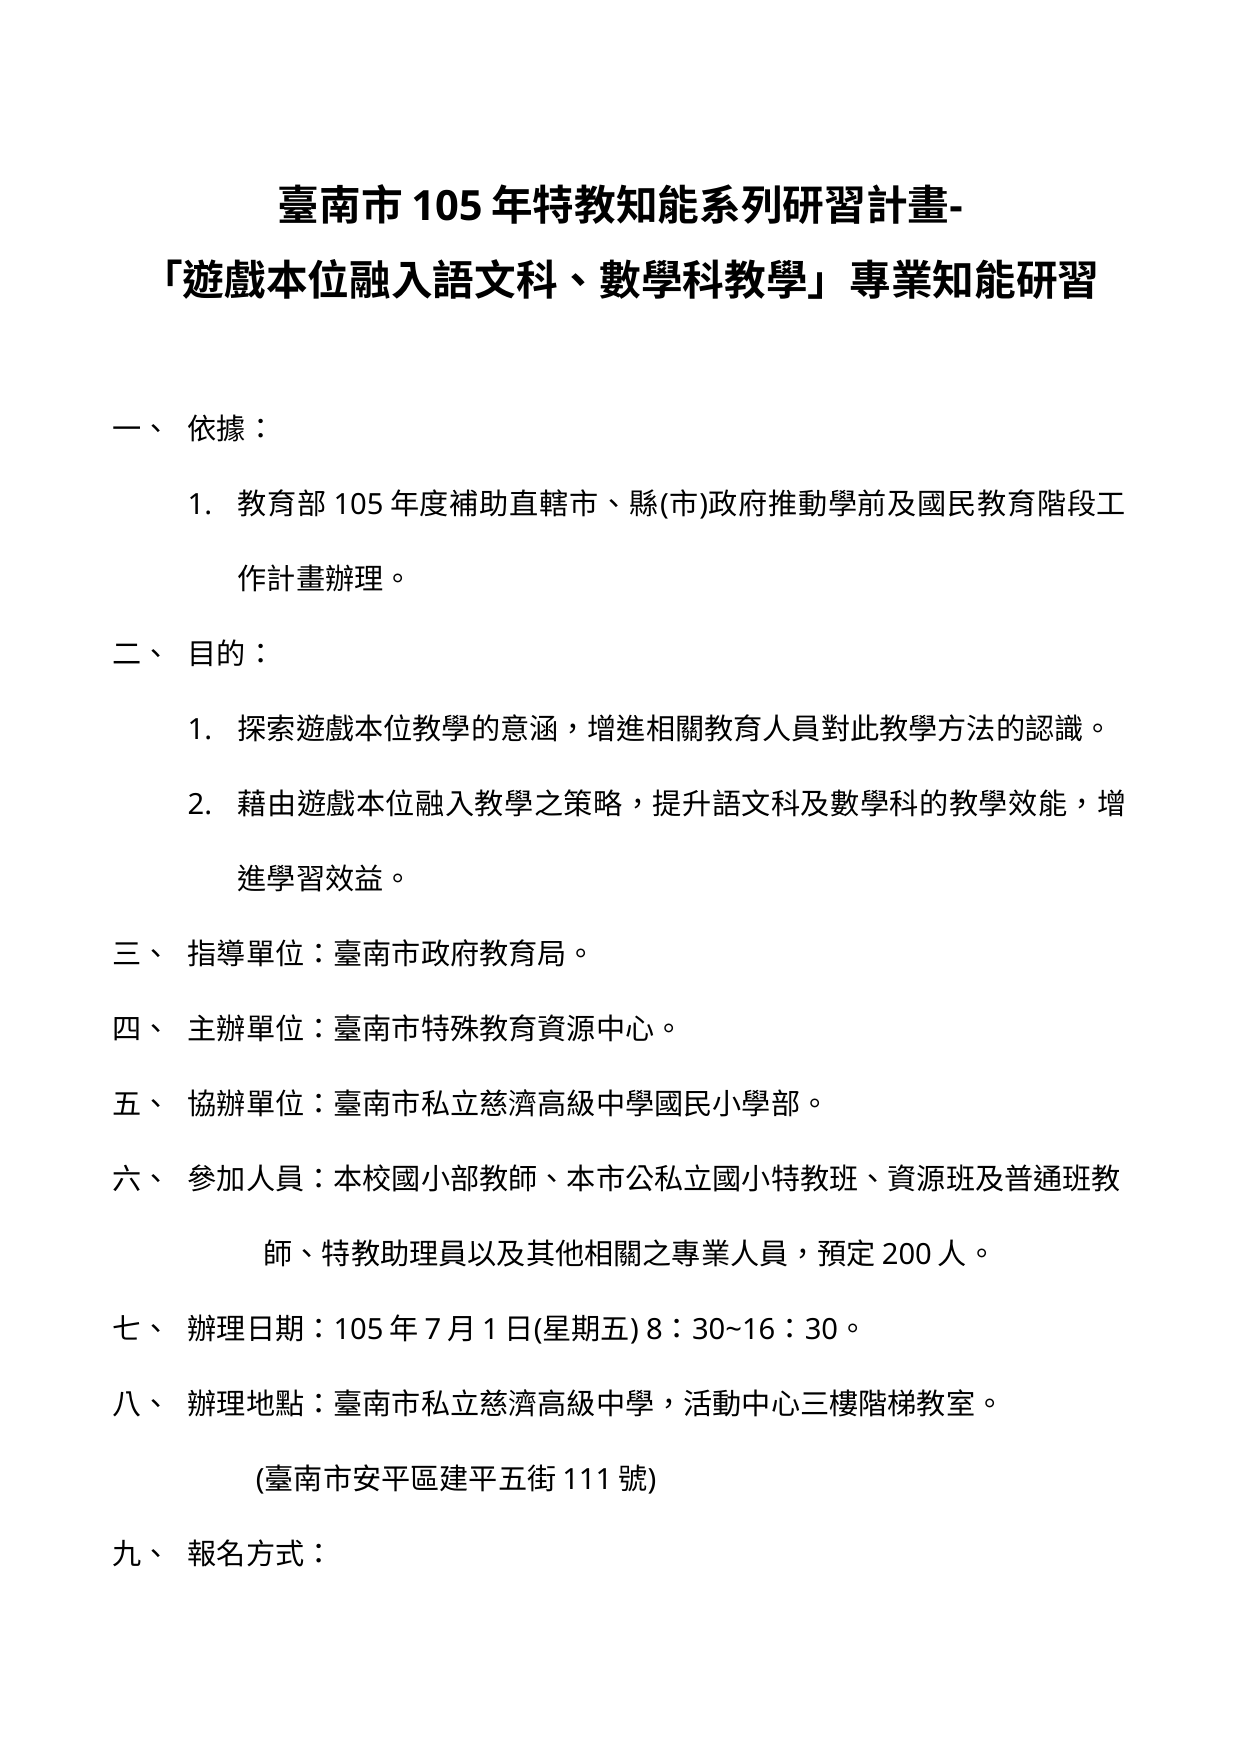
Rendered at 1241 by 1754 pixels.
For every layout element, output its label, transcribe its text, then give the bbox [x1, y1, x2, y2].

list 師、特教助理員以及其他相關之專業人員，預定200人。 [187, 1214, 1128, 1289]
list 辦理日期：105年7月1日(星期五) 8：30~16：30。 [112, 1289, 1128, 1364]
list 藉由遊戲本位融入教學之策略，提升語文科及數學科的教學效能，增進學習效益。 [187, 764, 1128, 914]
text 「遊戲本位融入語文科、數學科教學」專業知能研習 [112, 239, 1128, 314]
text 臺南市105年特教知能系列研習計畫- [112, 164, 1128, 239]
list 目的： [112, 614, 1128, 689]
list 依據： [112, 389, 1128, 464]
list 指導單位：臺南市政府教育局。 [112, 914, 1128, 989]
list 教育部105年度補助直轄市、縣(市)政府推動學前及國民教育階段工作計畫辦理。 [187, 464, 1128, 614]
list 參加人員：本校國小部教師、本市公私立國小特教班、資源班及普通班教 [112, 1139, 1128, 1214]
list 協辦單位：臺南市私立慈濟高級中學國民小學部。 [112, 1064, 1128, 1139]
list 主辦單位：臺南市特殊教育資源中心。 [112, 989, 1128, 1064]
list 辦理地點：臺南市私立慈濟高級中學，活動中心三樓階梯教室。 [112, 1364, 1128, 1439]
list 探索遊戲本位教學的意涵，增進相關教育人員對此教學方法的認識。 [187, 689, 1128, 764]
list (臺南市安平區建平五街111號) [187, 1439, 1128, 1514]
list 報名方式： [112, 1514, 1128, 1589]
